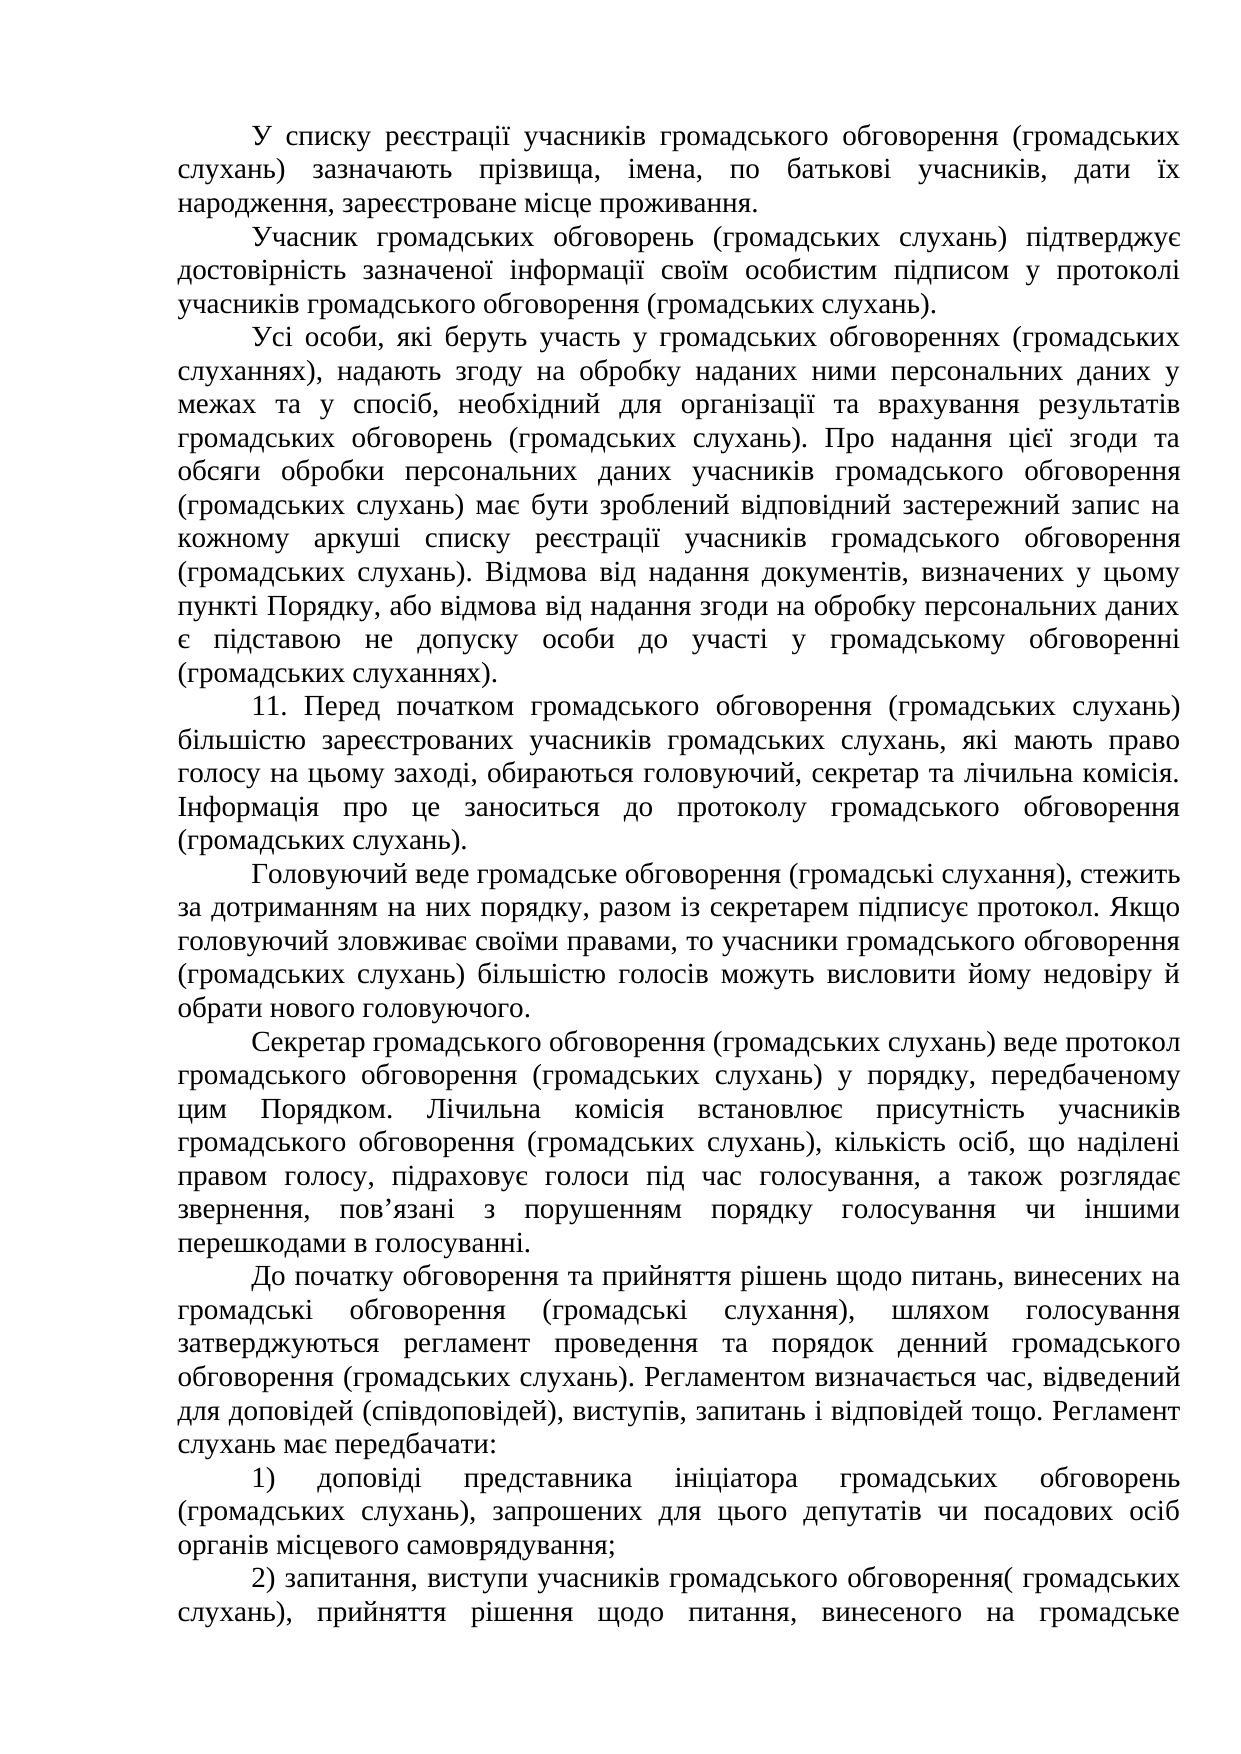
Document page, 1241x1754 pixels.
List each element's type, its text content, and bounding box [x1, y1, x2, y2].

text Секретар громадського обговорення (громадських слухань) веде протокол громадського обговорення (громадських слухань) у порядку, передбаченому цим Порядком. Лічильна комісія встановлює присутність учасників громадського обговорення (громадських слухань), кількість осіб, що наділені правом голосу, підраховує голоси під час голосування, а також розглядає звернення, пов’язані з порушенням порядку голосування чи іншими перешкодами в голосуванні. [177, 1024, 1181, 1258]
text Учасник громадських обговорень (громадських слухань) підтверджує достовірність зазначеної інформації своїм особистим підписом у протоколі учасників громадського обговорення (громадських слухань). [177, 219, 1181, 319]
text До початку обговорення та прийняття рішень щодо питань, винесених на громадські обговорення (громадські слухання), шляхом голосування затверджуються регламент проведення та порядок денний громадського обговорення (громадських слухань). Регламентом визначається час, відведений для доповідей (співдоповідей), виступів, запитань і відповідей тощо. Регламент слухань має передбачати: [177, 1258, 1181, 1460]
text 11. Перед початком громадського обговорення (громадських слухань) більшістю зареєстрованих учасників громадських слухань, які мають право голосу на цьому заході, обираються головуючий, секретар та лічильна комісія. Інформація про це заноситься до протоколу громадського обговорення (громадських слухань). [177, 688, 1181, 856]
text У списку реєстрації учасників громадського обговорення (громадських слухань) зазначають прізвища, імена, по батькові учасників, дати їх народження, зареєстроване місце проживання. [177, 118, 1181, 219]
text Головуючий веде громадське обговорення (громадські слухання), стежить за дотриманням на них порядку, разом із секретарем підписує протокол. Якщо головуючий зловживає своїми правами, то учасники громадського обговорення (громадських слухань) більшістю голосів можуть висловити йому недовіру й обрати нового головуючого. [177, 856, 1181, 1024]
text 1) доповіді представника ініціатора громадських обговорень (громадських слухань), запрошених для цього депутатів чи посадових осіб органів місцевого самоврядування; [177, 1460, 1181, 1560]
text Усі особи, які беруть участь у громадських обговореннях (громадських слуханнях), надають згоду на обробку наданих ними персональних даних у межах та у спосіб, необхідний для організації та врахування результатів громадських обговорень (громадських слухань). Про надання цієї згоди та обсяги обробки персональних даних учасників громадського обговорення (громадських слухань) має бути зроблений відповідний застережний запис на кожному аркуші списку реєстрації учасників громадського обговорення (громадських слухань). Відмова від надання документів, визначених у цьому пункті Порядку, або відмова від надання згоди на обробку персональних даних є підставою не допуску особи до участі у громадському обговоренні (громадських слуханнях). [177, 319, 1181, 688]
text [177, 1560, 1181, 1627]
